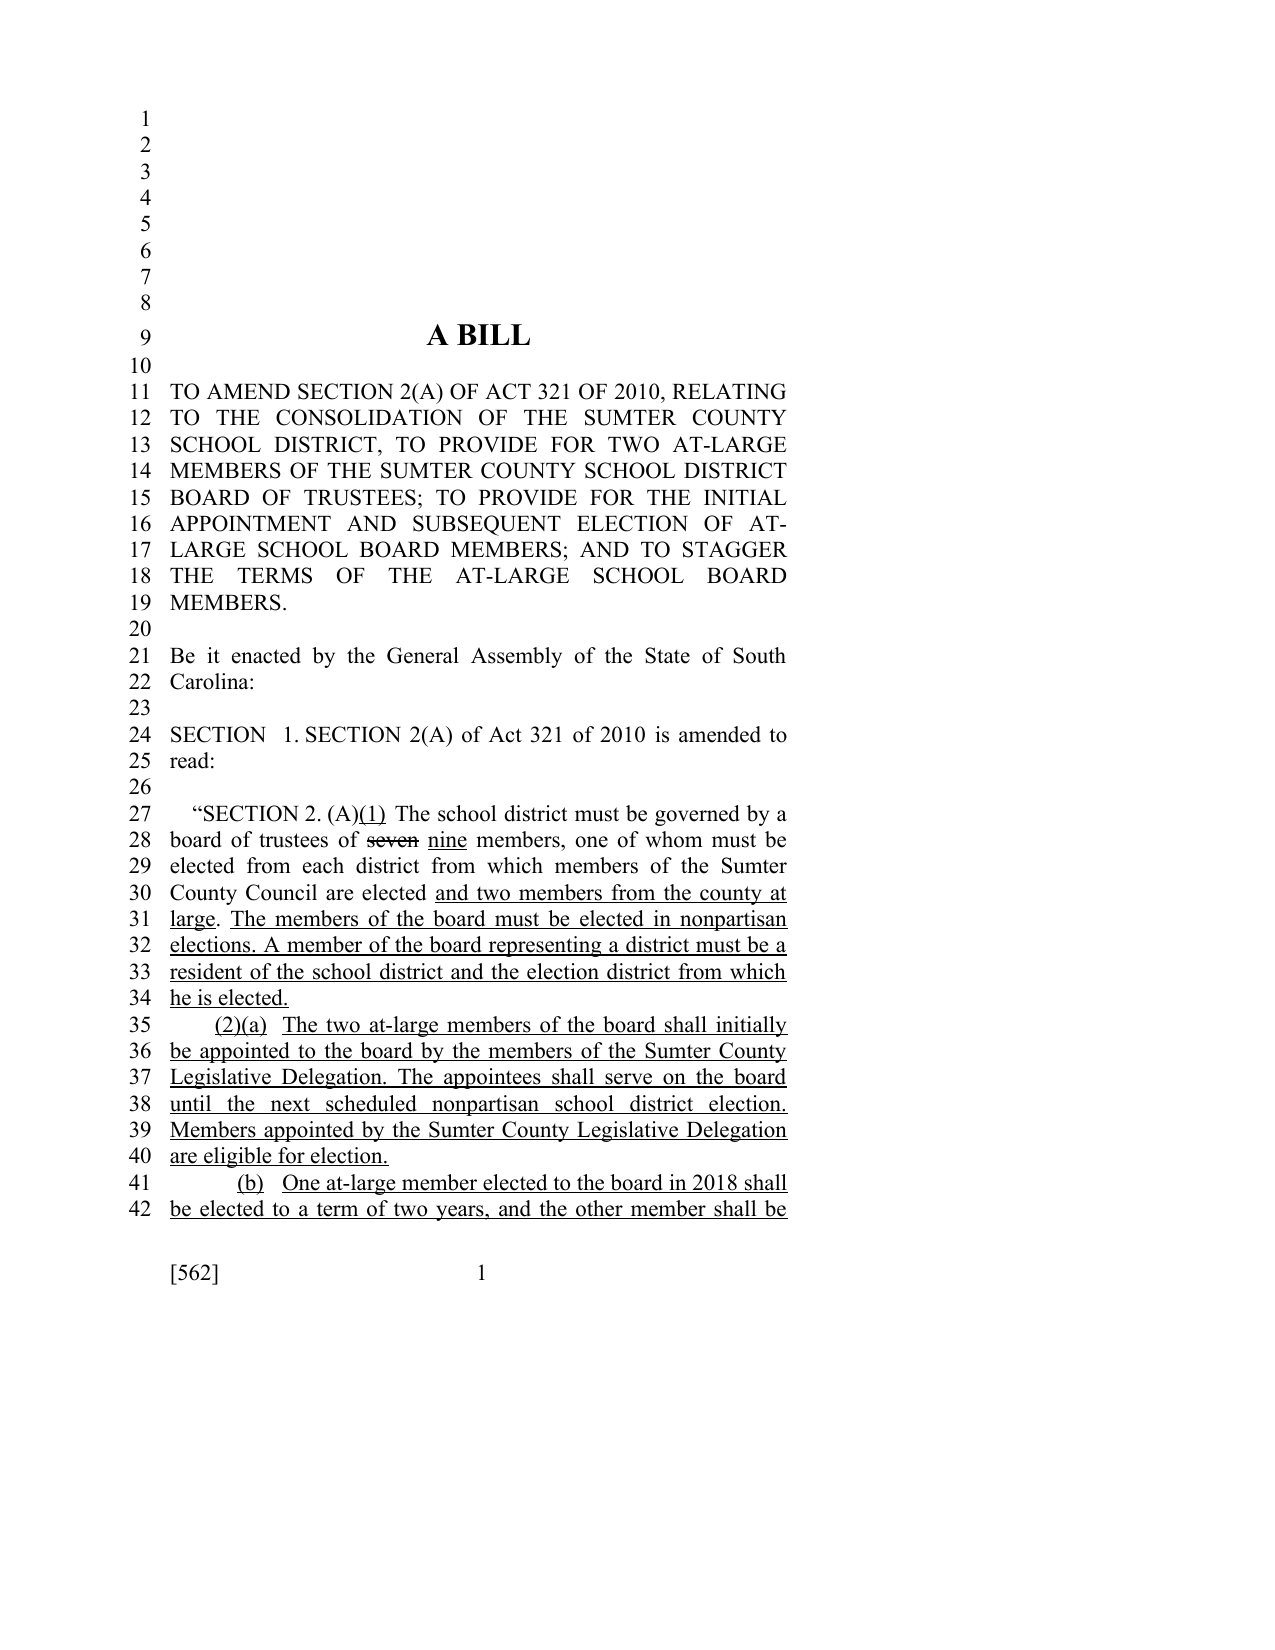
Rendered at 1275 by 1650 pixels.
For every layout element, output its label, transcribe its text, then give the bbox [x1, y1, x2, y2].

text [169, 1169, 787, 1218]
text “SECTION 2. (A)(1) The school district must be governed by a board of trustees of seven nine members, one of whom must be elected from each district from which members of the Sumter County Council are elected and two members from the county at large. The members of the board must be elected in nonpartisan elections. A member of the board representing a district must be a resident of the school district and the election district from which he is elected. [169, 800, 787, 954]
text (2)(a) The two at-large members of the board shall initially be appointed to the board by the members of the Sumter County Legislative Delegation. The appointees shall serve on the board until the next scheduled nonpartisan school district election. Members appointed by the Sumter County Legislative Delegation are eligible for election. [169, 1011, 787, 1060]
text SECTION 1. SECTION 2(A) of Act 321 of 2010 is amended to read: [169, 721, 787, 773]
text TO AMEND SECTION 2(A) OF ACT 321 OF 2010, RELATING TO THE CONSOLIDATION OF THE SUMTER COUNTY SCHOOL DISTRICT, TO PROVIDE FOR TWO AT-LARGE MEMBERS OF THE SUMTER COUNTY SCHOOL DISTRICT BOARD OF TRUSTEES; TO PROVIDE FOR THE INITIAL APPOINTMENT AND SUBSEQUENT ELECTION OF AT-LARGE SCHOOL BOARD MEMBERS; AND TO STAGGER THE TERMS OF THE AT-LARGE SCHOOL BOARD MEMBERS. [169, 378, 787, 615]
text Be it enacted by the General Assembly of the State of South Carolina: [169, 642, 787, 694]
text A BILL [169, 316, 787, 352]
